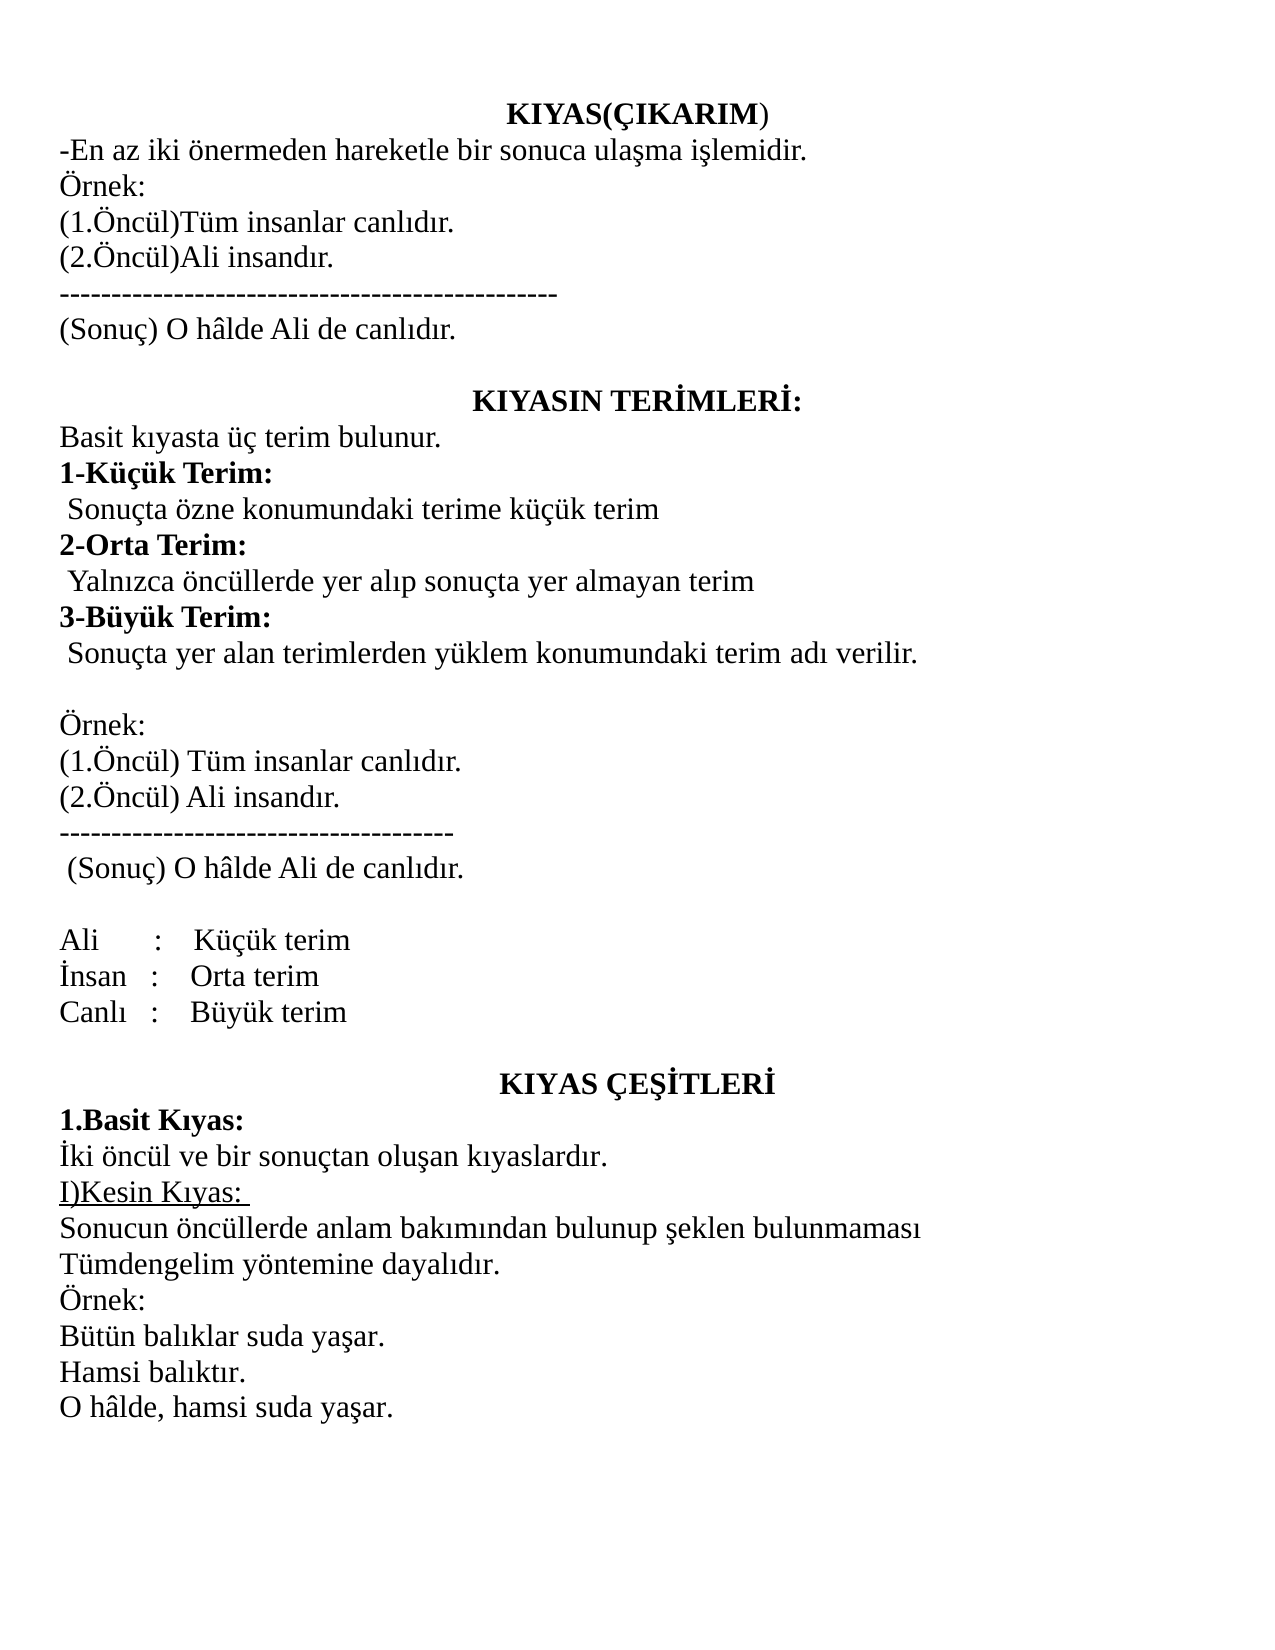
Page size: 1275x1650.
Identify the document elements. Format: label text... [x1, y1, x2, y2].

text Bütün balıklar suda yaşar. [59, 1317, 1216, 1353]
text 1.Basit Kıyas: [59, 1101, 1216, 1137]
text KIYAS ÇEŞİTLERİ [59, 1065, 1216, 1101]
text ------------------------------------------------ [59, 275, 1216, 311]
text Örnek: [59, 1281, 1216, 1317]
text (Sonuç) O hâlde Ali de canlıdır. [59, 311, 1216, 347]
text 1-Küçük Terim: [59, 454, 1216, 490]
text O hâlde, hamsi suda yaşar. [59, 1389, 1216, 1425]
text Sonuçta yer alan terimlerden yüklem konumundaki terim adı verilir. [59, 634, 1216, 670]
text Örnek: [59, 167, 1216, 203]
text -En az iki önermeden hareketle bir sonuca ulaşma işlemidir. [59, 131, 1216, 167]
text Sonucun öncüllerde anlam bakımından bulunup şeklen bulunmaması [59, 1209, 1216, 1245]
text Hamsi balıktır. [59, 1353, 1216, 1389]
text (1.Öncül)Tüm insanlar canlıdır. [59, 203, 1216, 239]
text I)Kesin Kıyas: [59, 1173, 1216, 1209]
text Yalnızca öncüllerde yer alıp sonuçta yer almayan terim [59, 562, 1216, 598]
text İki öncül ve bir sonuçtan oluşan kıyaslardır. [59, 1137, 1216, 1173]
text KIYASIN TERİMLERİ: [59, 382, 1216, 418]
text KIYAS(ÇIKARIM) [59, 95, 1216, 131]
text Sonuçta özne konumundaki terime küçük terim [59, 490, 1216, 526]
text Örnek: (1.Öncül) Tüm insanlar canlıdır. (2.Öncül) Ali insandır. -------------------------------------- (Sonuç) O hâlde Ali de canlıdır. Ali : Küçük terim İnsan : Orta terim Canlı : Büyük terim [59, 706, 1216, 1029]
text 2-Orta Terim: [59, 526, 1216, 562]
text (2.Öncül)Ali insandır. [59, 239, 1216, 275]
text Tümdengelim yöntemine dayalıdır. [59, 1245, 1216, 1281]
text 3-Büyük Terim: [59, 598, 1216, 634]
text Basit kıyasta üç terim bulunur. [59, 418, 1216, 454]
